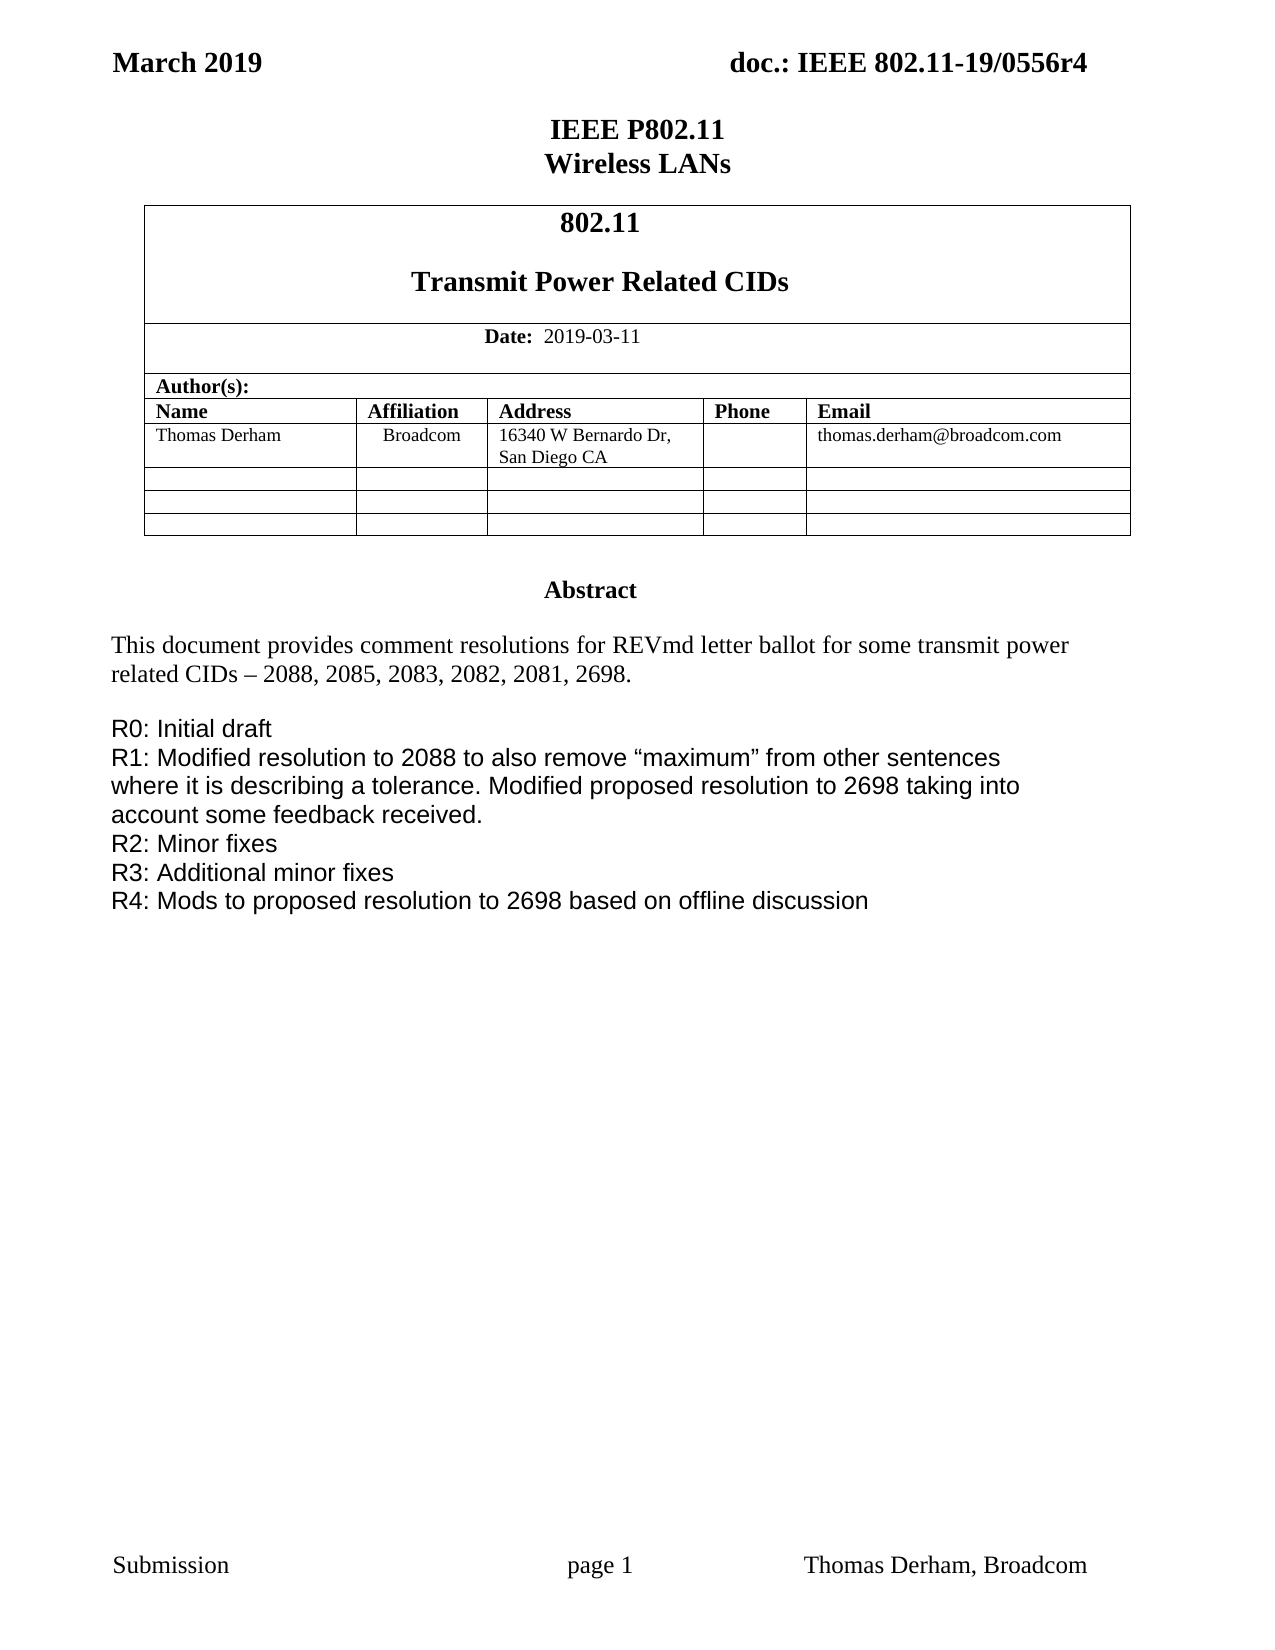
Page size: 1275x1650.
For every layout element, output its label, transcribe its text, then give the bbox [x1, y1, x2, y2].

table_cell Thomas Derham [145, 424, 356, 467]
table_cell [488, 514, 703, 535]
table_cell [357, 491, 487, 512]
table_cell [357, 468, 487, 490]
table_cell Date: 2019-03-11 [145, 324, 1130, 373]
table_cell [704, 424, 806, 467]
table_cell thomas.derham@broadcom.com [807, 424, 1130, 467]
table_cell Name [145, 399, 356, 423]
table_cell Phone [704, 399, 806, 423]
table_cell [357, 514, 487, 535]
table_cell [145, 514, 356, 535]
table_cell 16340 W Bernardo Dr, San Diego CA [488, 424, 703, 467]
table_cell [807, 514, 1130, 535]
table_cell Email [807, 399, 1130, 423]
table_cell [488, 468, 703, 490]
table_cell [807, 491, 1130, 512]
table_cell [704, 514, 806, 535]
table_cell [145, 468, 356, 490]
table_cell [807, 468, 1130, 490]
table_header 802.11 Transmit Power Related CIDs [145, 206, 1130, 323]
table_cell [704, 468, 806, 490]
table_cell [488, 491, 703, 512]
table_cell [704, 491, 806, 512]
table_cell Broadcom [357, 424, 487, 467]
table_cell Affiliation [357, 399, 487, 423]
table_cell Address [488, 399, 703, 423]
table_cell [145, 491, 356, 512]
table_cell Author(s): [145, 374, 1130, 398]
text IEEE P802.11 Wireless LANs [112, 112, 1162, 179]
